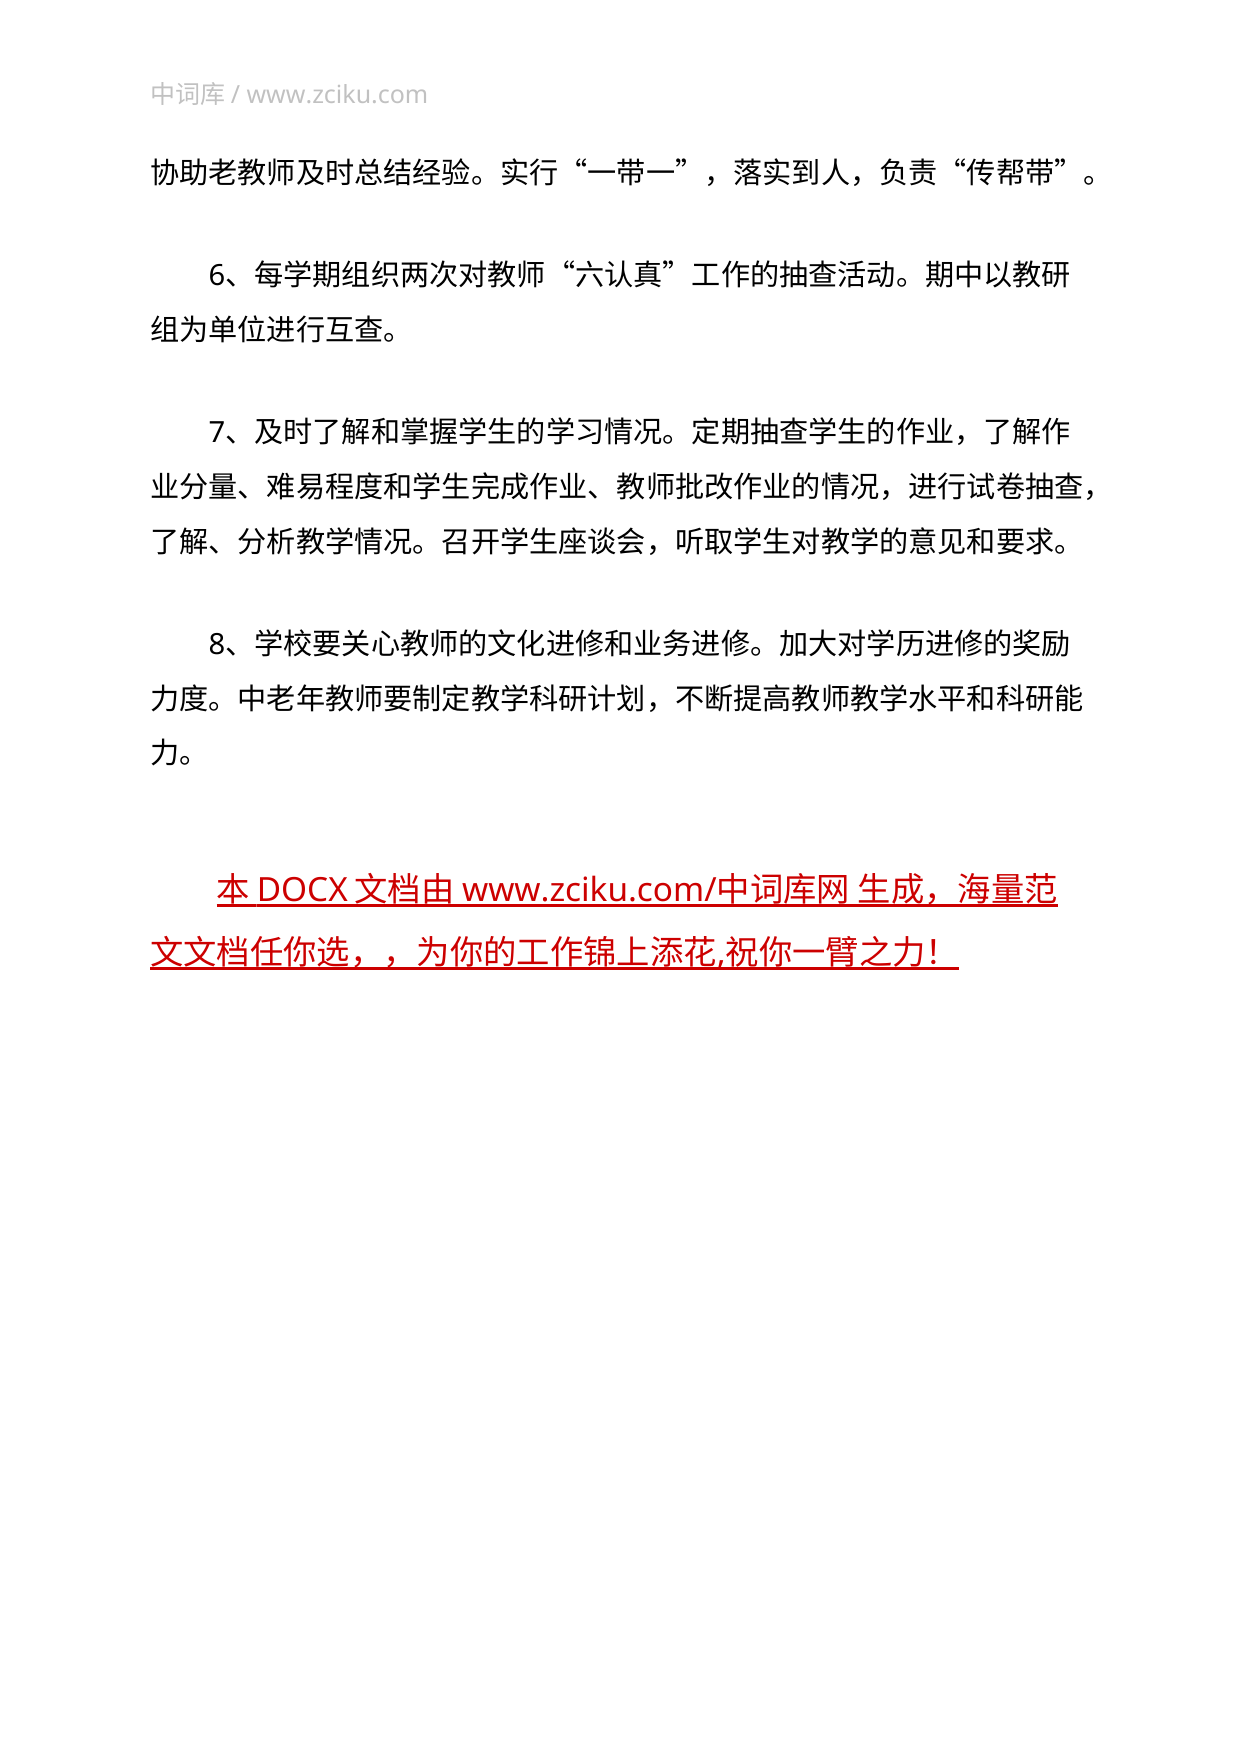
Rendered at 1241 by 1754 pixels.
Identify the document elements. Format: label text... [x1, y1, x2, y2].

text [150, 150, 1090, 192]
text 8、学校要关心教师的文化进修和业务进修。加大对学历进修的奖励力度。中老年教师要制定教学科研计划，不断提高教师教学水平和科研能力。 [150, 620, 1090, 772]
text 7、及时了解和掌握学生的学习情况。定期抽查学生的作业，了解作业分量、难易程度和学生完成作业、教师批改作业的情况，进行试卷抽查，了解、分析教学情况。召开学生座谈会，听取学生对教学的意见和要求。 [150, 408, 1090, 561]
text 本DOCX文档由 www.zciku.com/中词库网 生成，海量范文文档任你选，，为你的工作锦上添花,祝你一臂之力！ [150, 863, 1090, 974]
text 6、每学期组织两次对教师“六认真”工作的抽查活动。期中以教研组为单位进行互查。 [150, 252, 1090, 349]
